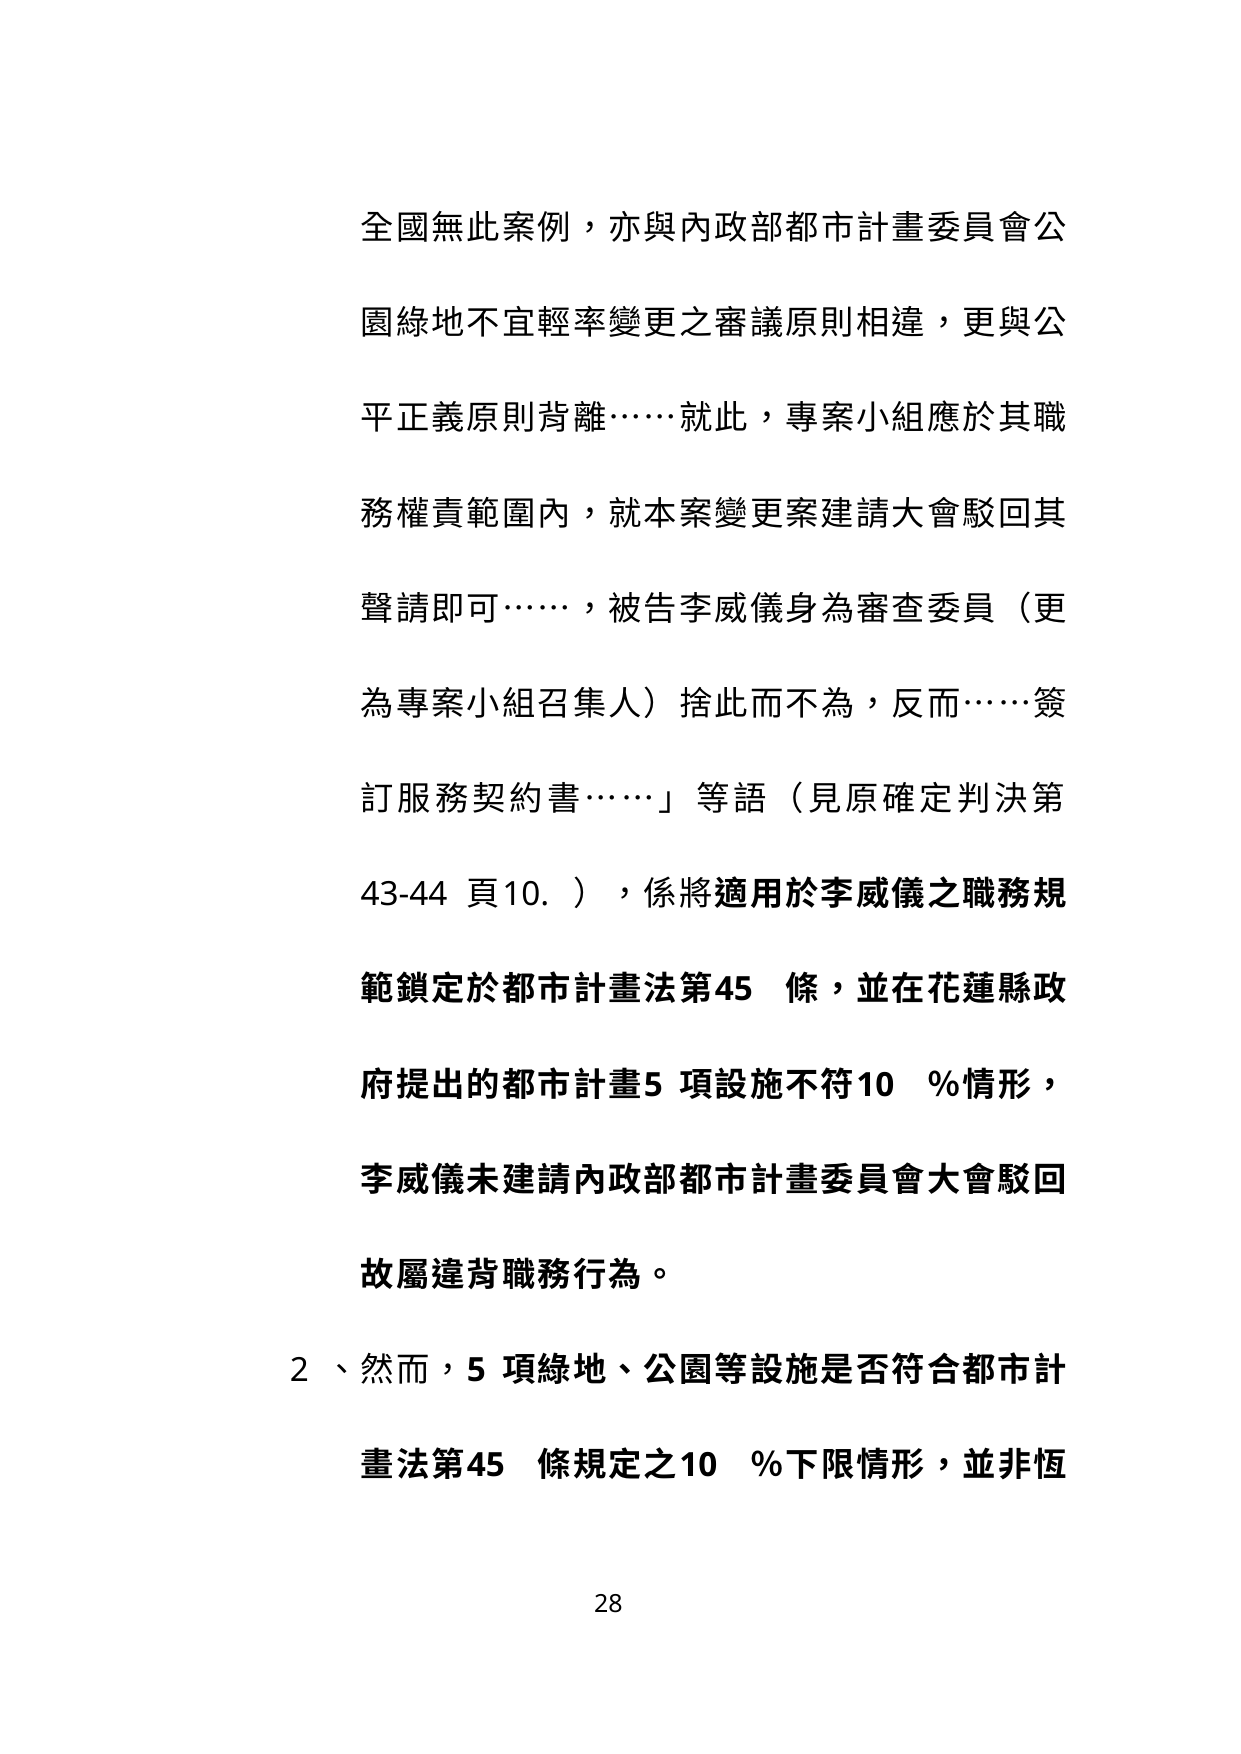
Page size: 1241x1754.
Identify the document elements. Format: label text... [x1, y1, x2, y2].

subtitle 然而，5項綠地、公園等設施是否符合都市計畫法第45條規定之10％下限情形，並非恆定，本案有可行之變動方式，且於第9次專案小組會議後，該5項設施占全部計畫面積之百分之十點四一，已符合10％下限，並經第522次大會決議同意： [272, 1320, 1069, 1510]
